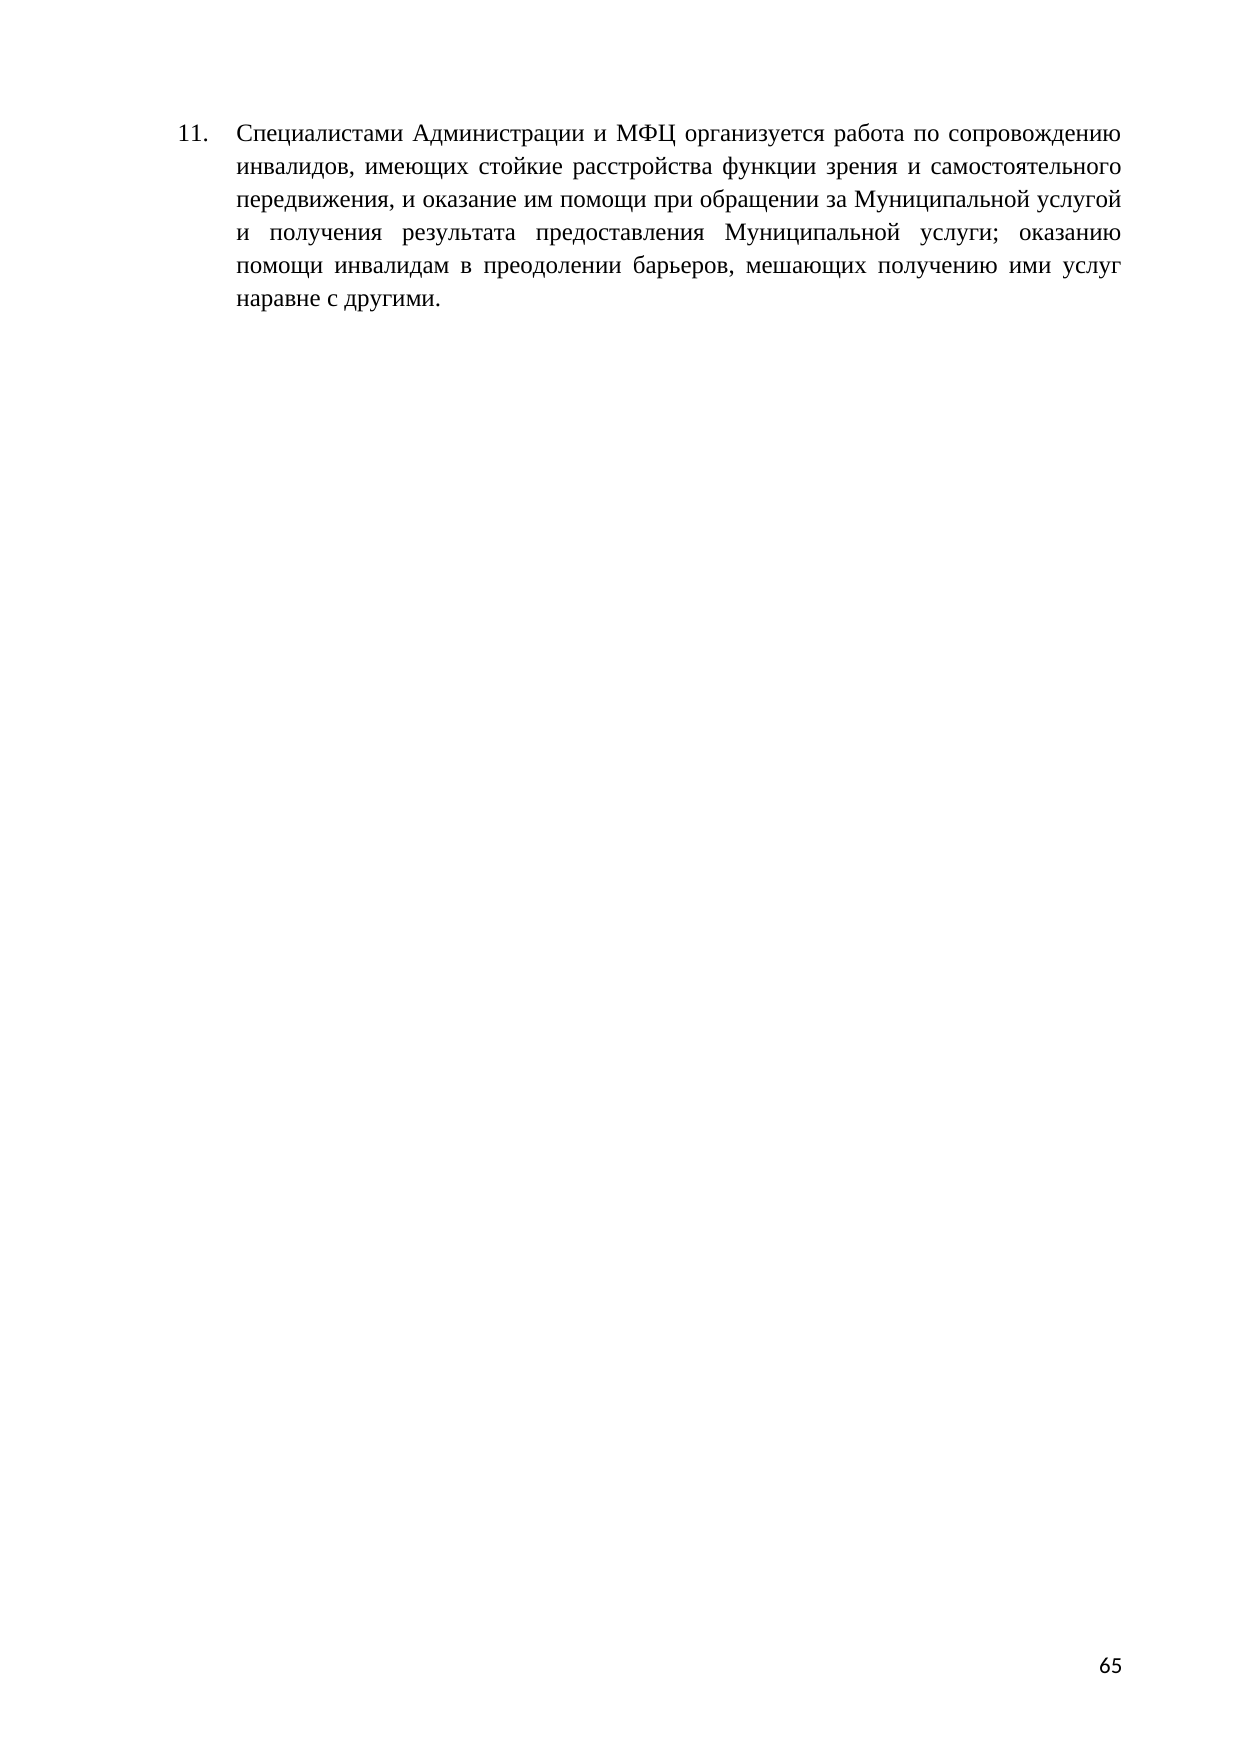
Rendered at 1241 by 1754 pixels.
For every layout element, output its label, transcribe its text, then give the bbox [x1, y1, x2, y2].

text Специалистами Администрации и МФЦ организуется работа по сопровождению инвалидов, имеющих стойкие расстройства функции зрения и самостоятельного передвижения, и оказание им помощи при обращении за Муниципальной услугой и получения результата предоставления Муниципальной услуги; оказанию помощи инвалидам в преодолении барьеров, мешающих получению ими услуг наравне с другими. [177, 118, 1122, 312]
